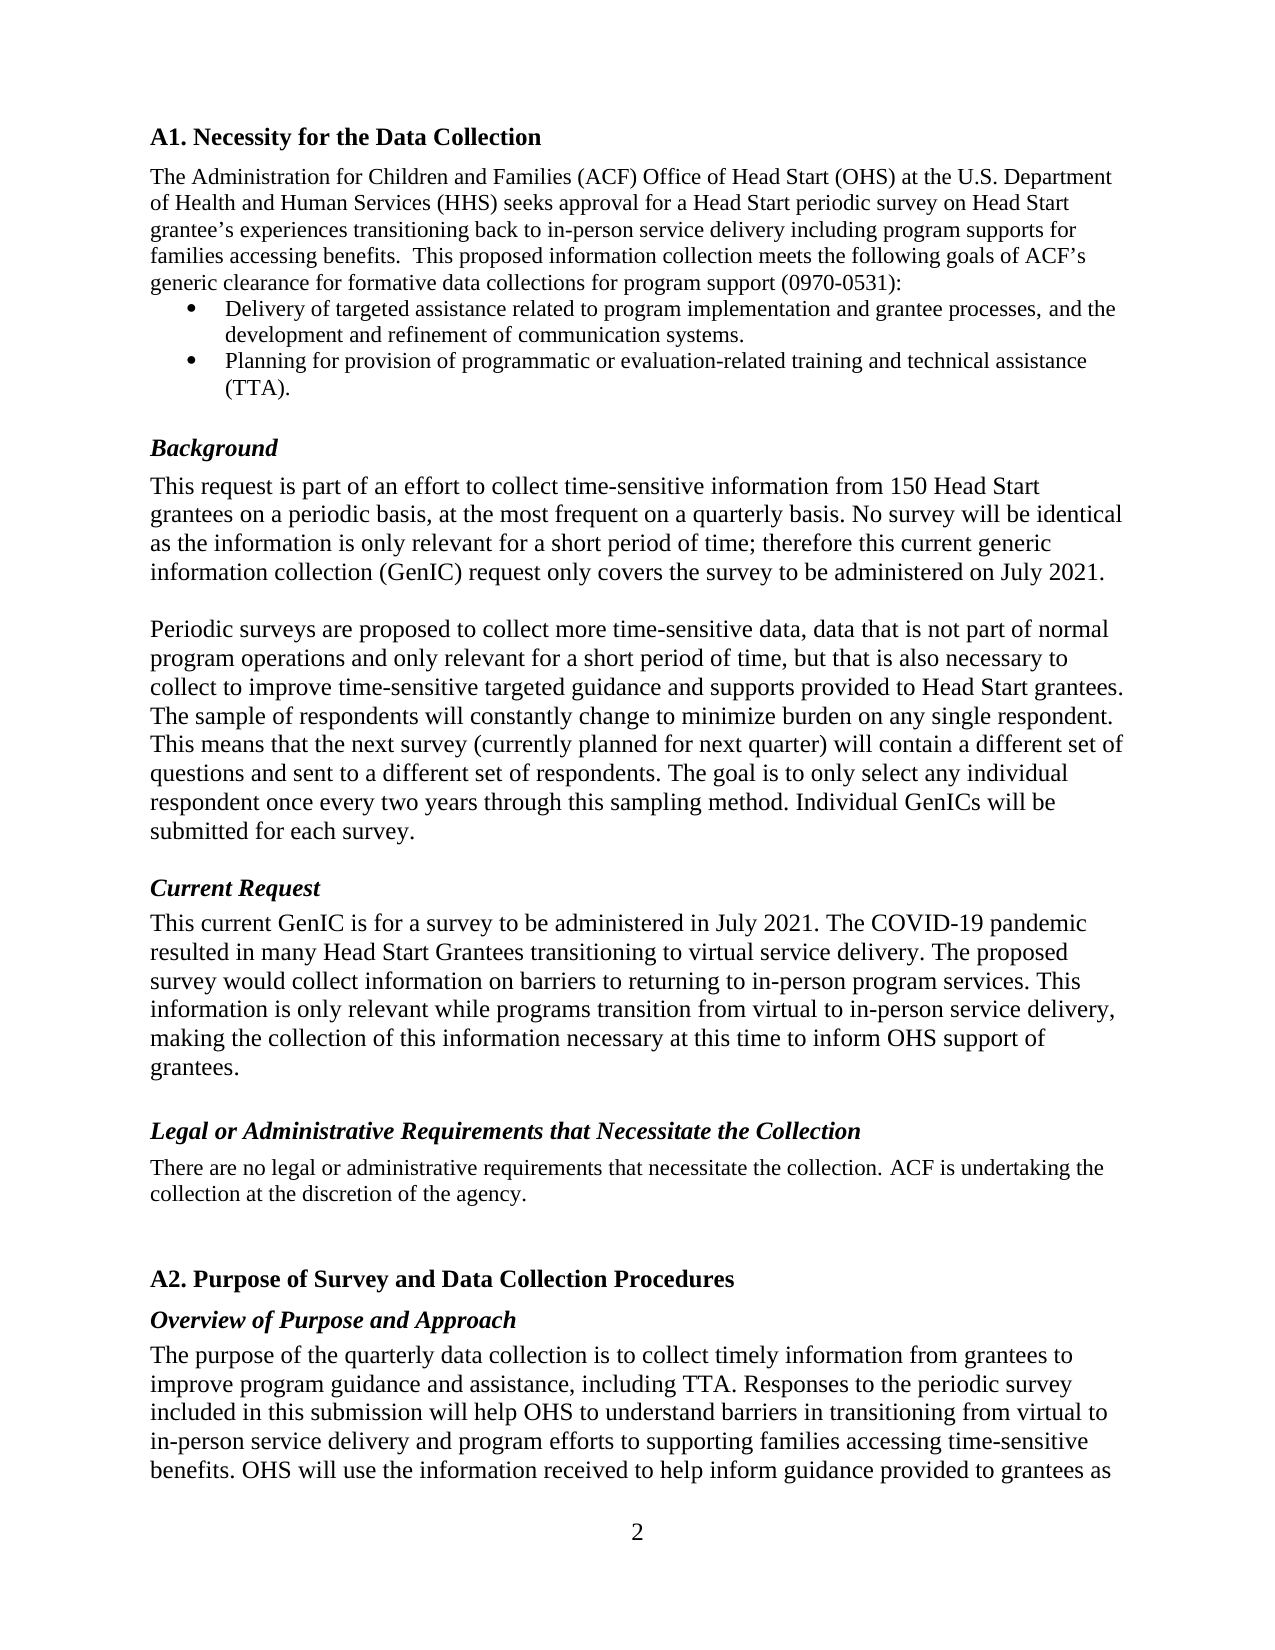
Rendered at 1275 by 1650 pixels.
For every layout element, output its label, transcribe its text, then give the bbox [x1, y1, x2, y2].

list Planning for provision of programmatic or evaluation-related training and technical assistance (TTA). [187, 348, 1125, 400]
text The Administration for Children and Families (ACF) Office of Head Start (OHS) at the U.S. Department of Health and Human Services (HHS) seeks approval for a Head Start periodic survey on Head Start grantee’s experiences transitioning back to in-person service delivery including program supports for families accessing benefits. This proposed information collection meets the following goals of ACF’s generic clearance for formative data collections for program support (0970-0531): [150, 163, 1125, 295]
text Overview of Purpose and Approach [150, 1305, 1125, 1334]
subtitle Background [150, 433, 1125, 462]
text There are no legal or administrative requirements that necessitate the collection. ACF is undertaking the collection at the discretion of the agency. [150, 1153, 1125, 1206]
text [150, 1340, 1125, 1484]
text Periodic surveys are proposed to collect more time-sensitive data, data that is not part of normal program operations and only relevant for a short period of time, but that is also necessary to collect to improve time-sensitive targeted guidance and supports provided to Head Start grantees. The sample of respondents will constantly change to minimize burden on any single respondent. This means that the next survey (currently planned for next quarter) will contain a different set of questions and sent to a different set of respondents. The goal is to only select any individual respondent once every two years through this sampling method. Individual GenICs will be submitted for each survey. [150, 614, 1125, 844]
text This current GenIC is for a survey to be administered in July 2021. The COVID-19 pandemic resulted in many Head Start Grantees transitioning to virtual service delivery. The proposed survey would collect information on barriers to returning to in-person program services. This information is only relevant while programs transition from virtual to in-person service delivery, making the collection of this information necessary at this time to inform OHS support of grantees. [150, 908, 1125, 1081]
subtitle Legal or Administrative Requirements that Necessitate the Collection [150, 1116, 1125, 1144]
text This request is part of an effort to collect time-sensitive information from 150 Head Start grantees on a periodic basis, at the most frequent on a quarterly basis. No survey will be identical as the information is only relevant for a short period of time; therefore this current generic information collection (GenIC) request only covers the survey to be administered on July 2021. [150, 471, 1125, 586]
text A1. Necessity for the Data Collection [150, 122, 1125, 151]
text Current Request [150, 873, 1125, 902]
text A2. Purpose of Survey and Data Collection Procedures [150, 1264, 1125, 1292]
list Delivery of targeted assistance related to program implementation and grantee processes, and the development and refinement of communication systems. [187, 295, 1125, 348]
